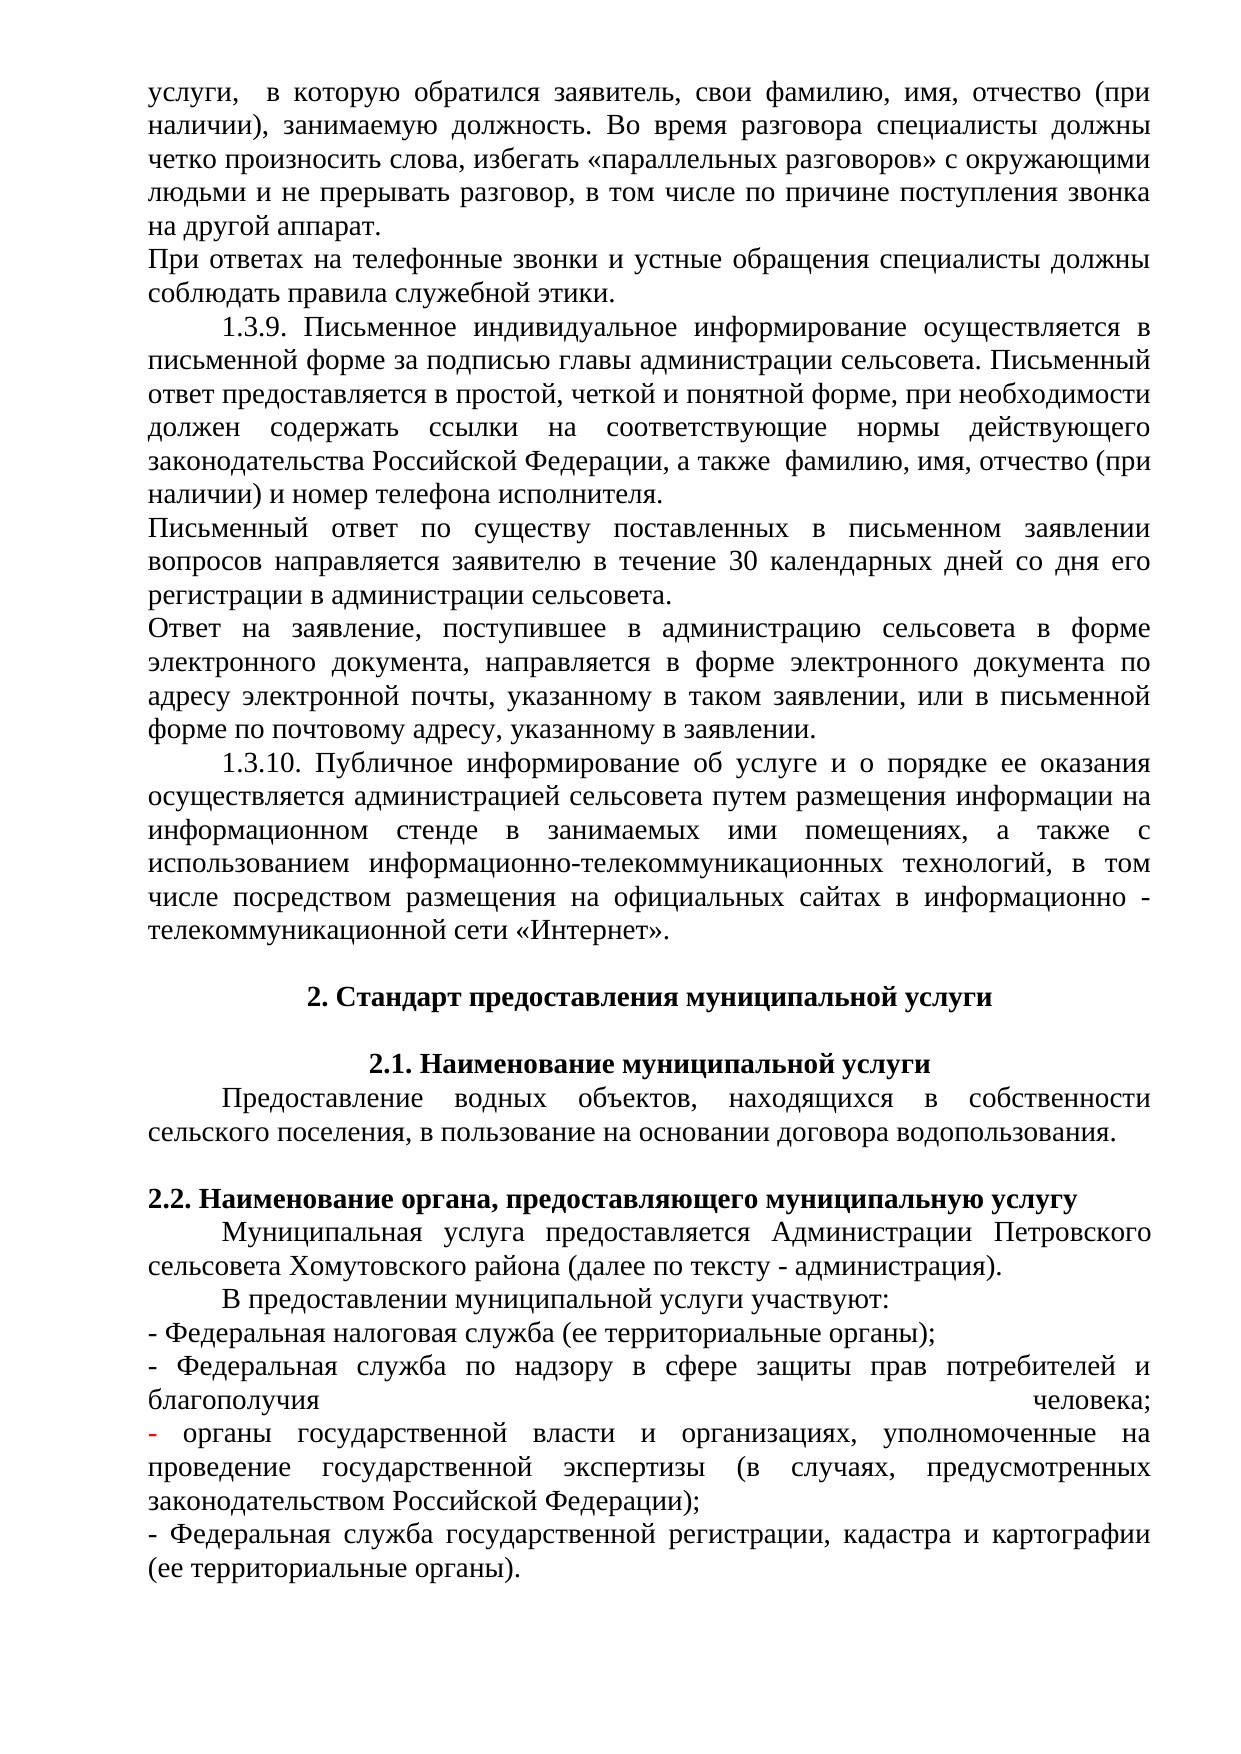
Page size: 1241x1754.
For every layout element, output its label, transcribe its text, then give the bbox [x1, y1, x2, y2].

text 1.3.10. Публичное информирование об услуге и о порядке ее оказания осуществляется администрацией сельсовета путем размещения информации на информационном стенде в занимаемых ими помещениях, а также с использованием информационно-телекоммуникационных технологий, в том числе посредством размещения на официальных сайтах в информационно - телекоммуникационной сети «Интернет». [148, 745, 1152, 946]
text Ответ на заявление, поступившее в администрацию сельсовета в форме электронного документа, направляется в форме электронного документа по адресу электронной почты, указанному в таком заявлении, или в письменной форме по почтовому адресу, указанному в заявлении. [148, 611, 1152, 745]
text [148, 74, 1152, 242]
text 2. Стандарт предоставления муниципальной услуги [148, 979, 1152, 1013]
text Письменный ответ по существу поставленных в письменном заявлении вопросов направляется заявителю в течение 30 календарных дней со дня его регистрации в администрации сельсовета. [148, 510, 1152, 611]
text Муниципальная услуга предоставляется Администрации Петровского сельсовета Хомутовского района (далее по тексту - администрация). [148, 1214, 1152, 1281]
text - Федеральная служба государственной регистрации, кадастра и картографии (ее территориальные органы). [148, 1516, 1152, 1583]
text 2.2. Наименование органа, предоставляющего муниципальную услугу [148, 1181, 1152, 1214]
text 2.1. Наименование муниципальной услуги [148, 1047, 1152, 1080]
text Предоставление водных объектов, находящихся в собственности сельского поселения, в пользование на основании договора водопользования. [148, 1080, 1152, 1147]
text При ответах на телефонные звонки и устные обращения специалисты должны соблюдать правила служебной этики. [148, 242, 1152, 309]
text В предоставлении муниципальной услуги участвуют: [148, 1281, 1152, 1315]
text - Федеральная служба по надзору в сфере защиты прав потребителей и благополучия человека; - органы государственной власти и организациях, уполномоченные на проведение государственной экспертизы (в случаях, предусмотренных законодательством Российской Федерации); [148, 1348, 1152, 1516]
text - Федеральная налоговая служба (ее территориальные органы); [148, 1315, 1152, 1348]
text 1.3.9. Письменное индивидуальное информирование осуществляется в письменной форме за подписью главы администрации сельсовета. Письменный ответ предоставляется в простой, четкой и понятной форме, при необходимости должен содержать ссылки на соответствующие нормы действующего законодательства Российской Федерации, а также фамилию, имя, отчество (при наличии) и номер телефона исполнителя. [148, 309, 1152, 510]
